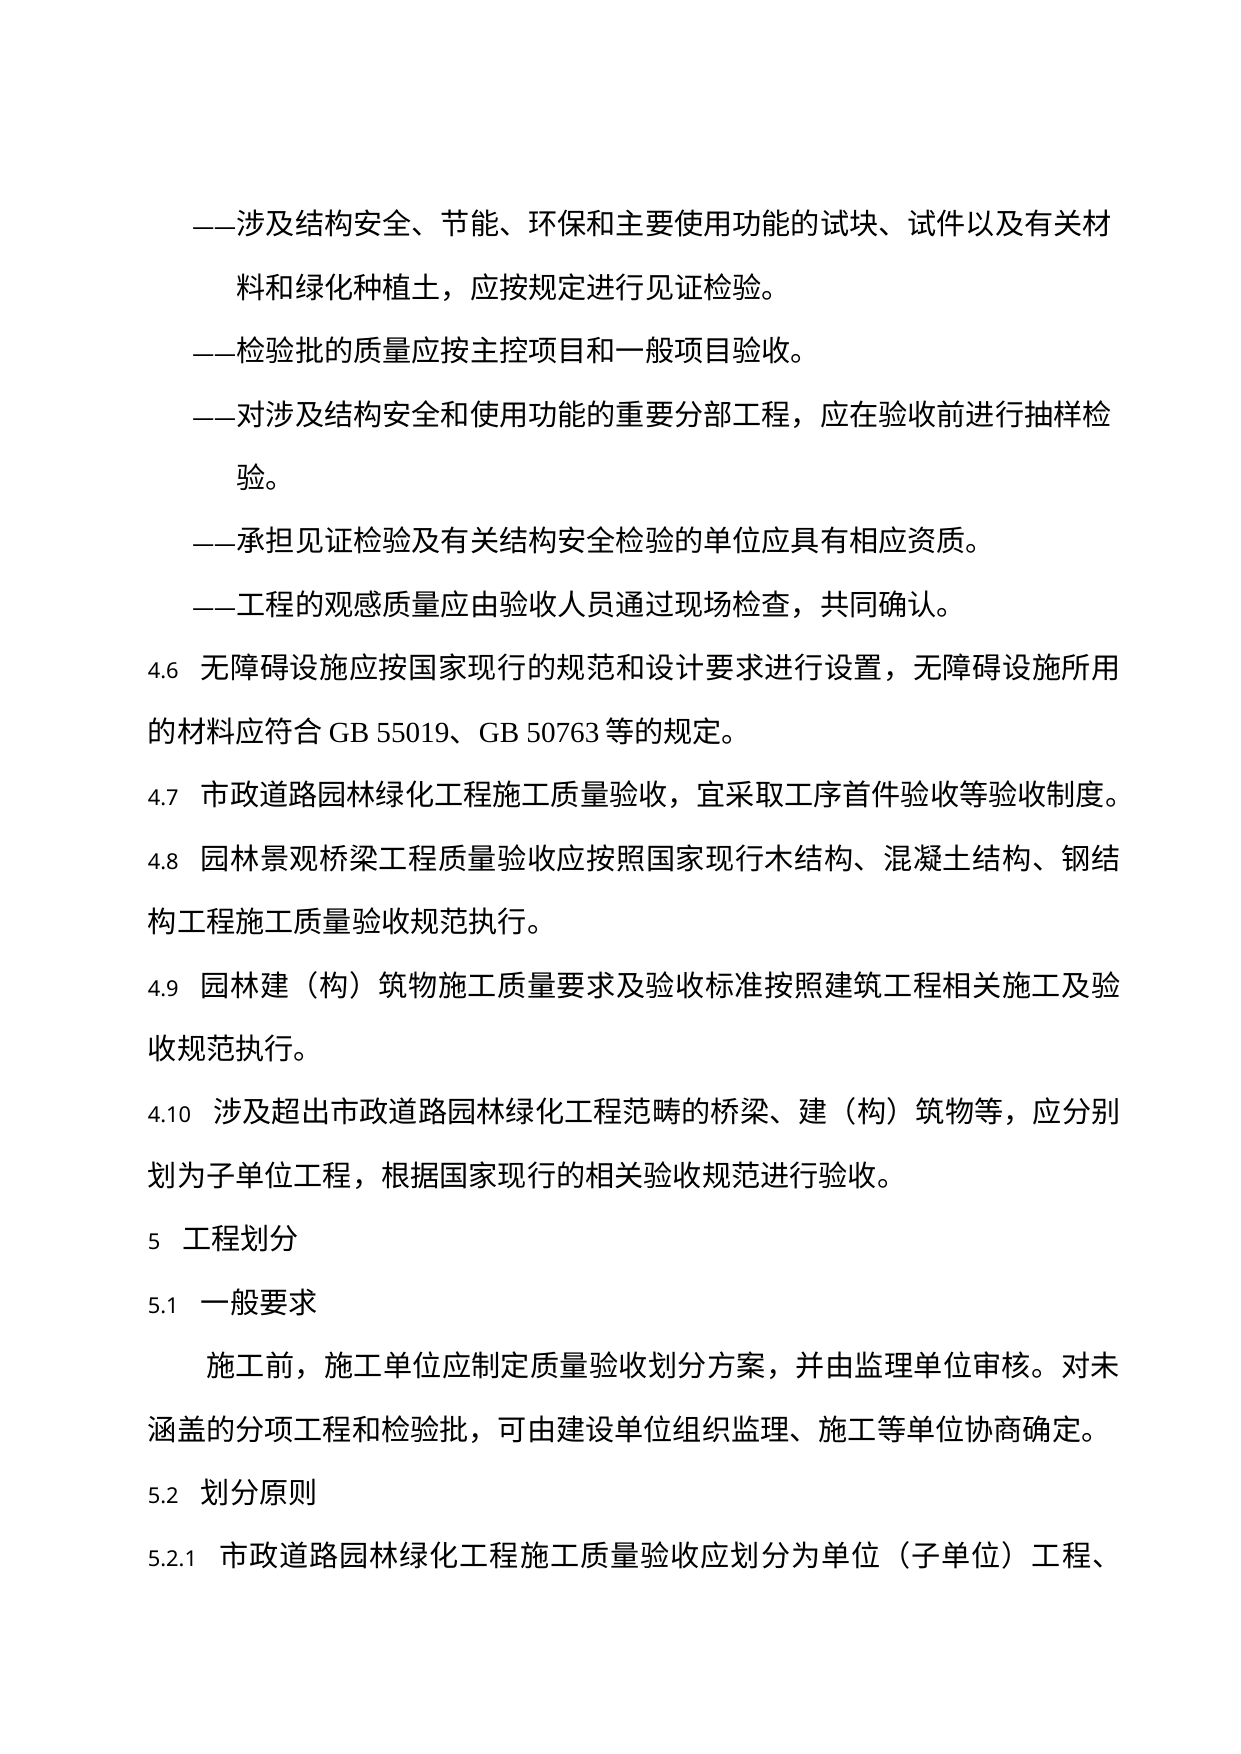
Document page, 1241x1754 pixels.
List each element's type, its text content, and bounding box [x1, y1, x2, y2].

text 工程划分 [148, 1216, 1122, 1258]
text 检验批的质量应按主控项目和一般项目验收。 [192, 328, 1122, 370]
text 涉及结构安全、节能、环保和主要使用功能的试块、试件以及有关材料和绿化种植土，应按规定进行见证检验。 [192, 201, 1122, 307]
text 承担见证检验及有关结构安全检验的单位应具有相应资质。 [192, 518, 1122, 560]
text 施工前，施工单位应制定质量验收划分方案，并由监理单位审核。对未涵盖的分项工程和检验批，可由建设单位组织监理、施工等单位协商确定。 [148, 1343, 1122, 1448]
text 一般要求 [148, 1279, 1122, 1322]
text 无障碍设施应按国家现行的规范和设计要求进行设置，无障碍设施所用的材料应符合GB 55019、GB 50763等的规定。 [148, 645, 1122, 751]
text 涉及超出市政道路园林绿化工程范畴的桥梁、建（构）筑物等，应分别划为子单位工程，根据国家现行的相关验收规范进行验收。 [148, 1089, 1122, 1195]
text 工程的观感质量应由验收人员通过现场检查，共同确认。 [192, 581, 1122, 624]
text 划分原则 [148, 1469, 1122, 1512]
text 园林景观桥梁工程质量验收应按照国家现行木结构、混凝土结构、钢结构工程施工质量验收规范执行。 [148, 835, 1122, 941]
text 对涉及结构安全和使用功能的重要分部工程，应在验收前进行抽样检验。 [192, 391, 1122, 497]
text 园林建（构）筑物施工质量要求及验收标准按照建筑工程相关施工及验收规范执行。 [148, 962, 1122, 1068]
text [148, 1533, 1122, 1575]
text 市政道路园林绿化工程施工质量验收，宜采取工序首件验收等验收制度。 [148, 772, 1122, 814]
